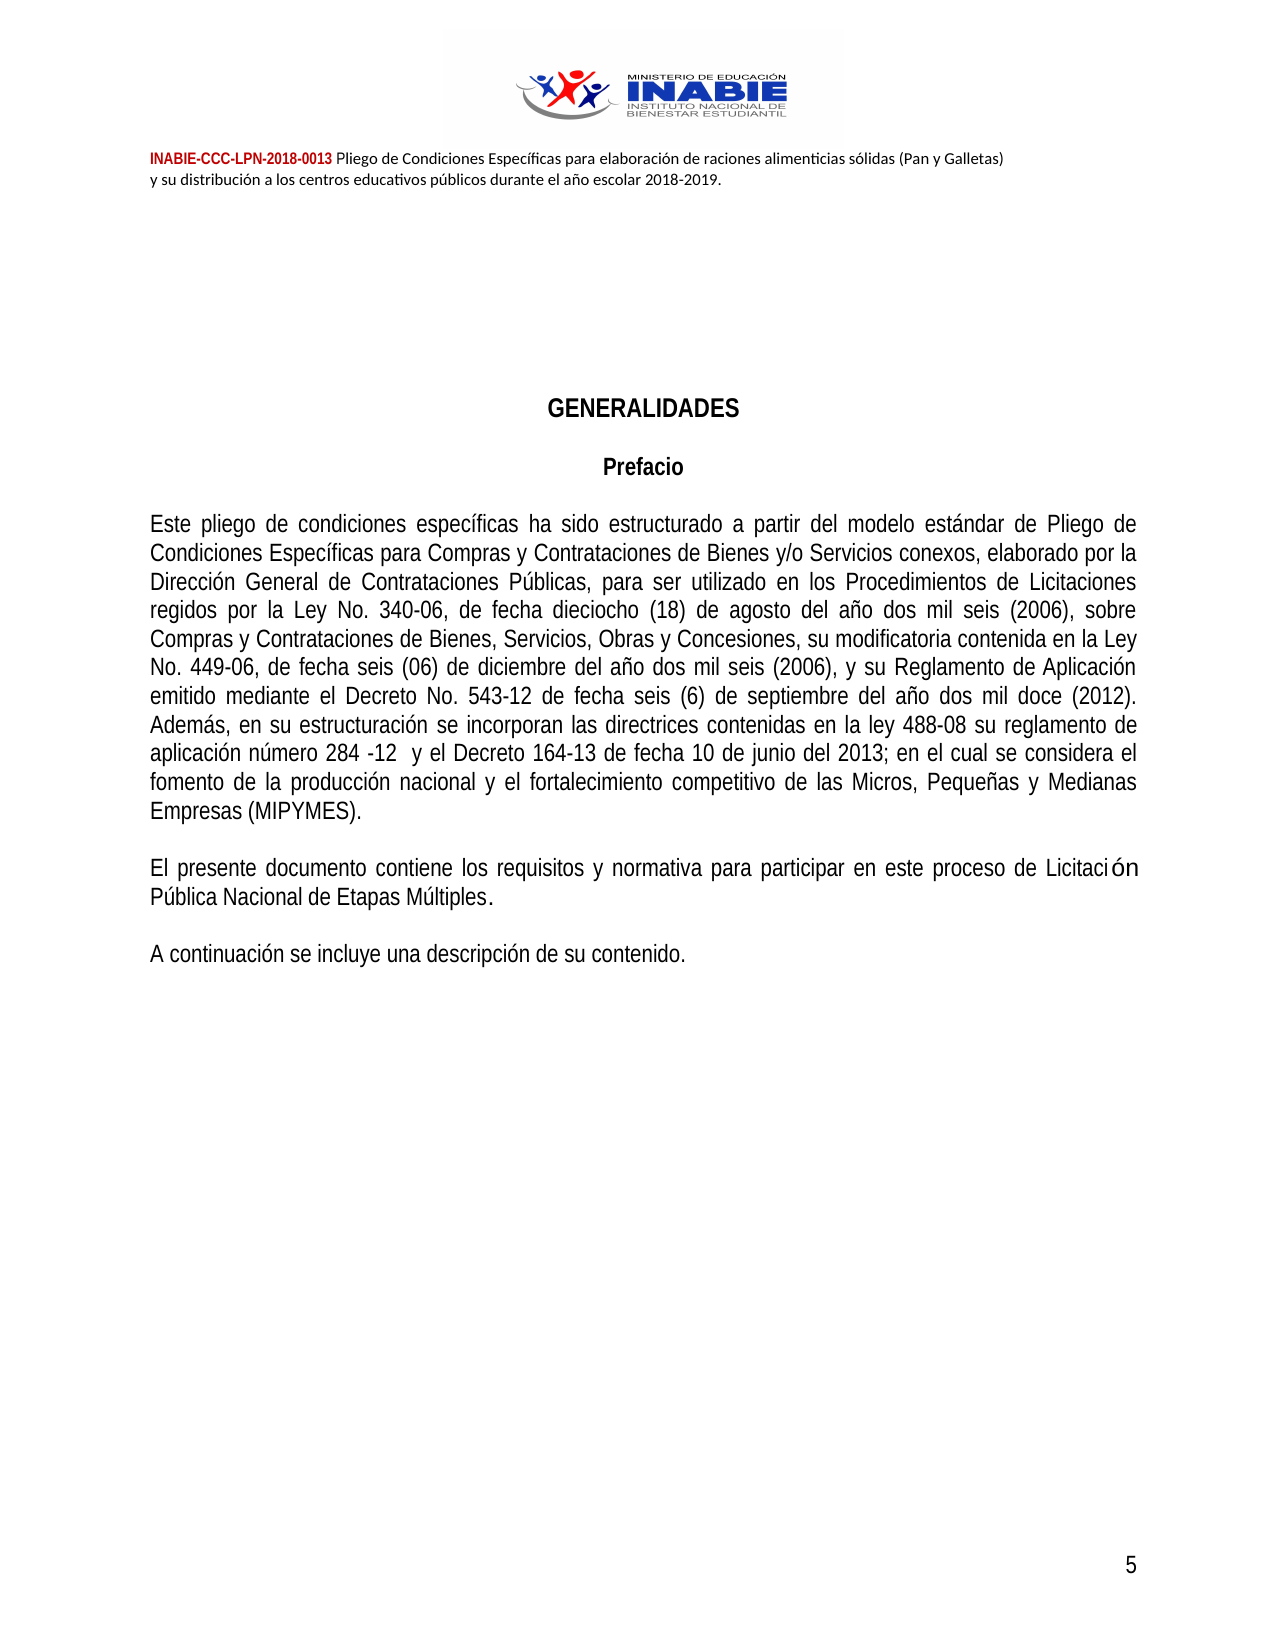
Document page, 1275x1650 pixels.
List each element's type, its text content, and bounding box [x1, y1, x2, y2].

text Este pliego de condiciones específicas ha sido estructurado a partir del modelo estándar de Pliego de Condiciones Específicas para Compras y Contrataciones de Bienes y/o Servicios conexos, elaborado por la Dirección General de Contrataciones Públicas, para ser utilizado en los Procedimientos de Licitaciones regidos por la Ley No. 340-06, de fecha dieciocho (18) de agosto del año dos mil seis (2006), sobre Compras y Contrataciones de Bienes, Servicios, Obras y Concesiones, su modificatoria contenida en la Ley No. 449-06, de fecha seis (06) de diciembre del año dos mil seis (2006), y su Reglamento de Aplicación emitido mediante el Decreto No. 543-12 de fecha seis (6) de septiembre del año dos mil doce (2012). Además, en su estructuración se incorporan las directrices contenidas en la ley 488-08 su reglamento de aplicación número 284 -12 y el Decreto 164-13 de fecha 10 de junio del 2013; en el cual se considera el fomento de la producción nacional y el fortalecimiento competitivo de las Micros, Pequeñas y Medianas Empresas (MIPYMES). [150, 509, 1139, 824]
subtitle GENERALIDADES [150, 392, 1137, 423]
picture [442, 29, 845, 149]
subtitle Prefacio [150, 452, 1137, 481]
text El presente documento contiene los requisitos y normativa para participar en este proceso de Licitación Pública Nacional de Etapas Múltiples. [150, 853, 1139, 910]
text A continuación se incluye una descripción de su contenido. [150, 939, 1139, 968]
